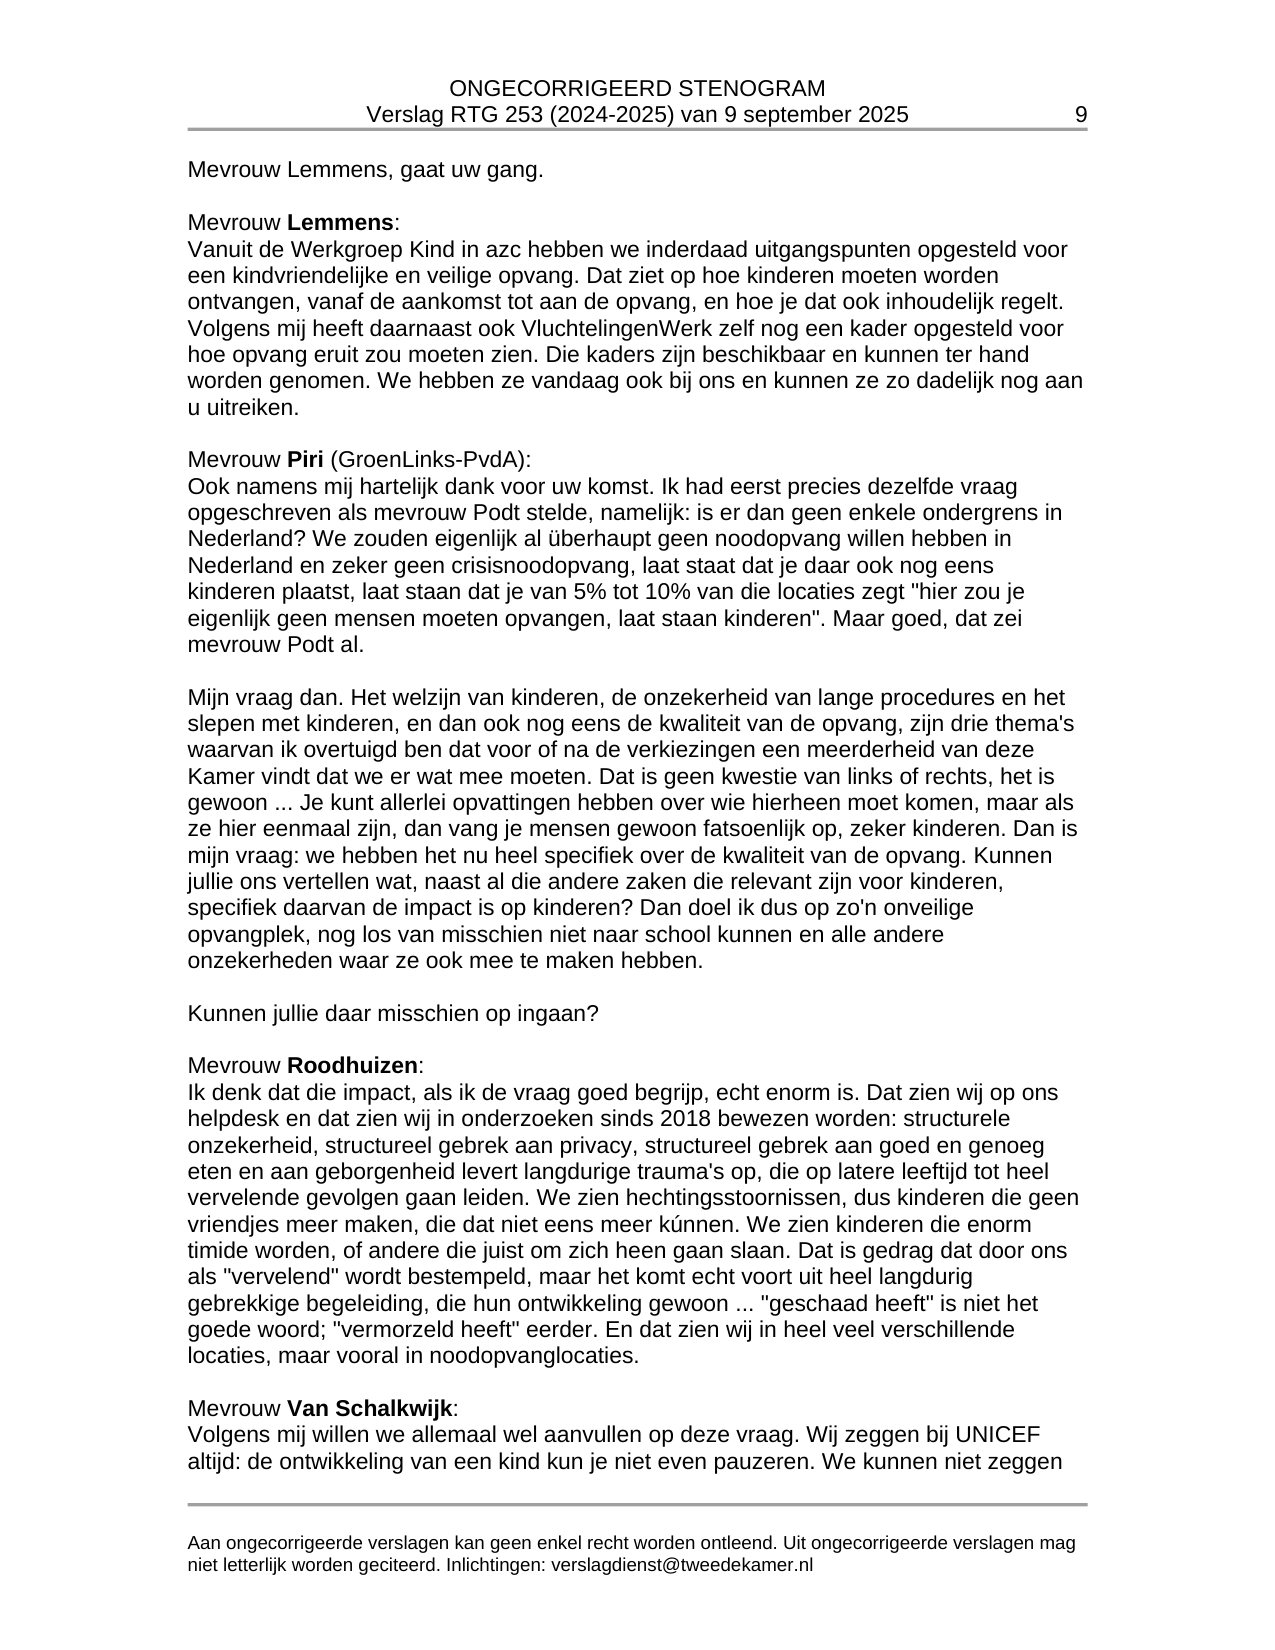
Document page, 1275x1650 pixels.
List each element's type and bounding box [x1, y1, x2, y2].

text [187, 156, 1087, 1474]
